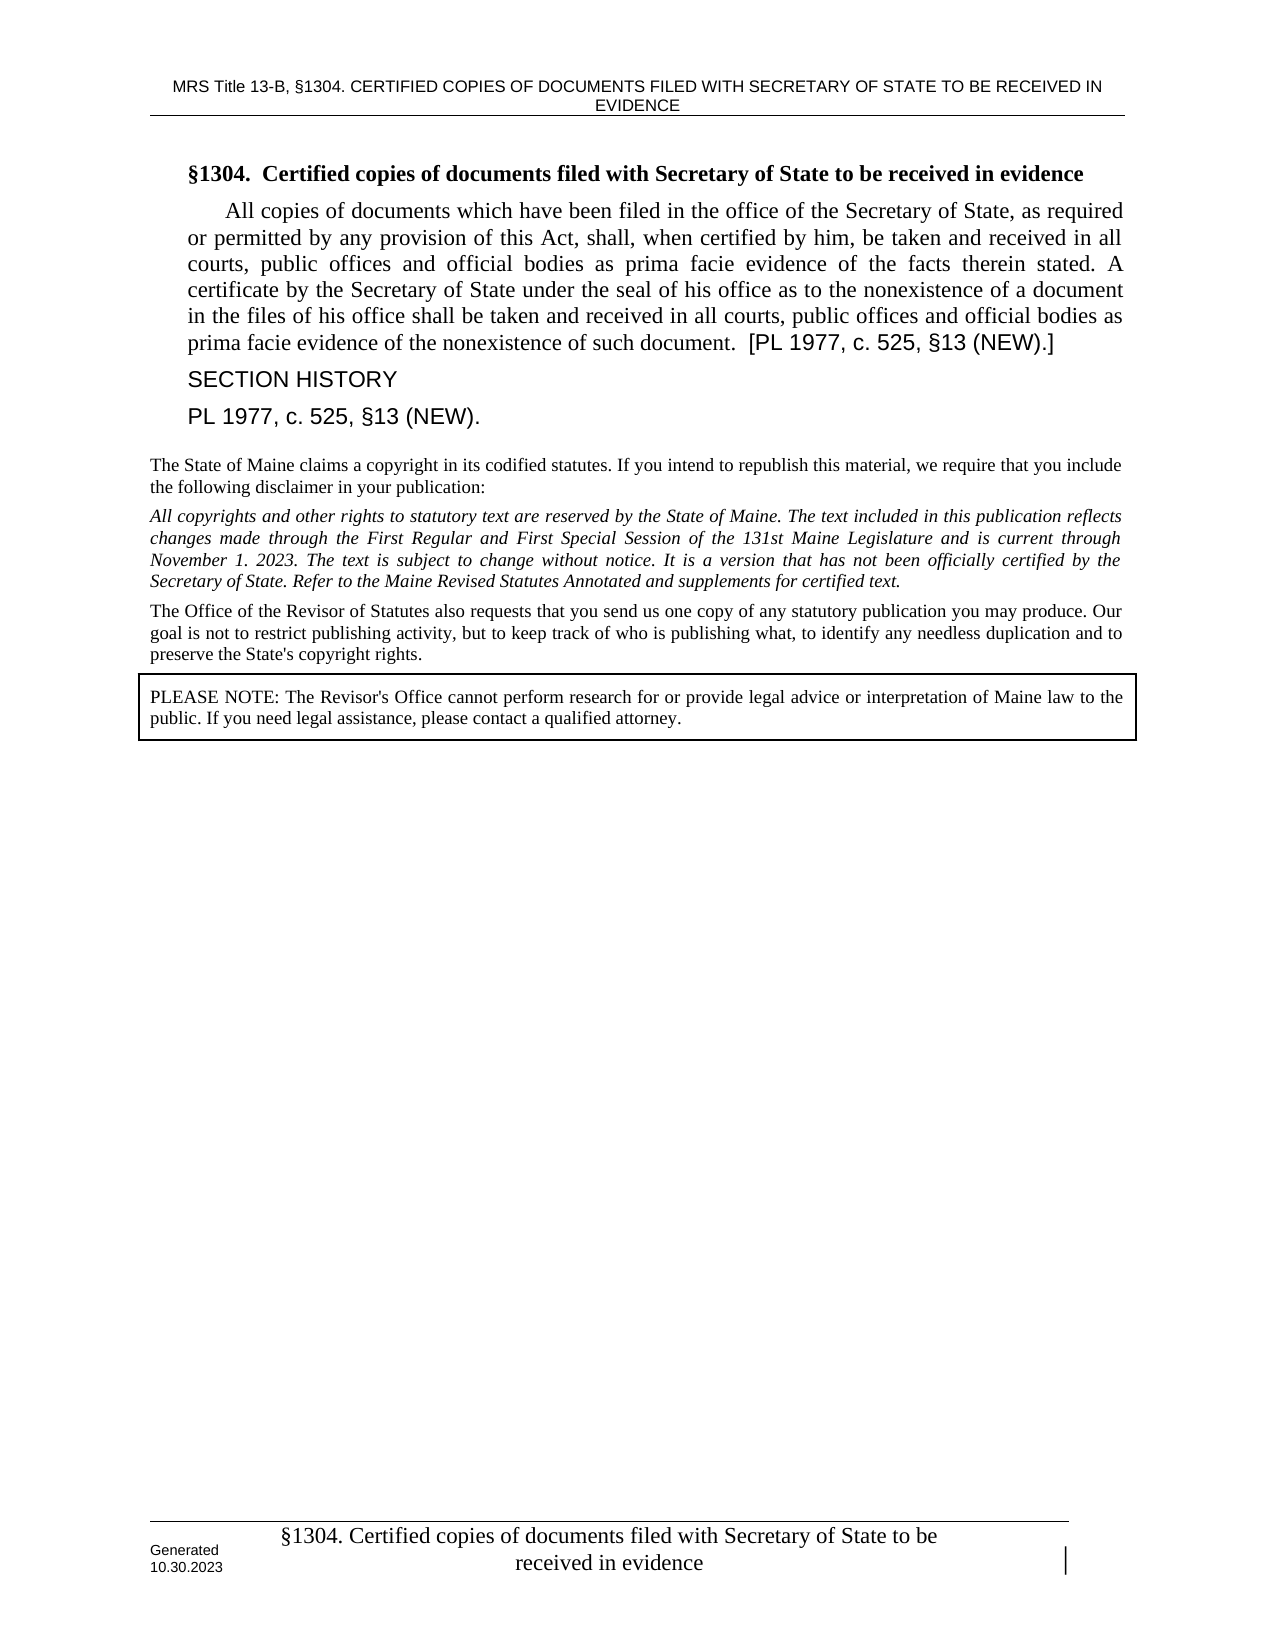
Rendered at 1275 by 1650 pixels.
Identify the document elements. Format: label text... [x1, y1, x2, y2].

text PLEASE NOTE: The Revisor's Office cannot perform research for or provide legal advice or interpretation of Maine law to the public. If you need legal assistance, please contact a qualified attorney. [140, 675, 1135, 739]
text All copies of documents which have been filed in the office of the Secretary of State, as required or permitted by any provision of this Act, shall, when certified by him, be taken and received in all courts, public offices and official bodies as prima facie evidence of the facts therein stated. A certificate by the Secretary of State under the seal of his office as to the nonexistence of a document in the files of his office shall be taken and received in all courts, public offices and official bodies as prima facie evidence of the nonexistence of such document. [PL 1977, c. 525, §13 (NEW).] [187, 197, 1125, 355]
text The Office of the Revisor of Statutes also requests that you send us one copy of any statutory publication you may produce. Our goal is not to restrict publishing activity, but to keep track of who is publishing what, to identify any needless duplication and to preserve the State's copyright rights. [150, 600, 1125, 665]
text §1304. Certified copies of documents filed with Secretary of State to be received in evidence [187, 160, 1125, 187]
text SECTION HISTORY [187, 366, 1125, 392]
text PL 1977, c. 525, §13 (NEW). [187, 403, 1125, 429]
text All copyrights and other rights to statutory text are reserved by the State of Maine. The text included in this publication reflects changes made through the First Regular and First Special Session of the 131st Maine Legislature and is current through November 1. 2023 . The text is subject to change without notice. It is a version that has not been officially certified by the Secretary of State. Refer to the Maine Revised Statutes Annotated and supplements for certified text. [150, 505, 1125, 592]
text The State of Maine claims a copyright in its codified statutes. If you intend to republish this material, we require that you include the following disclaimer in your publication: [150, 454, 1125, 497]
